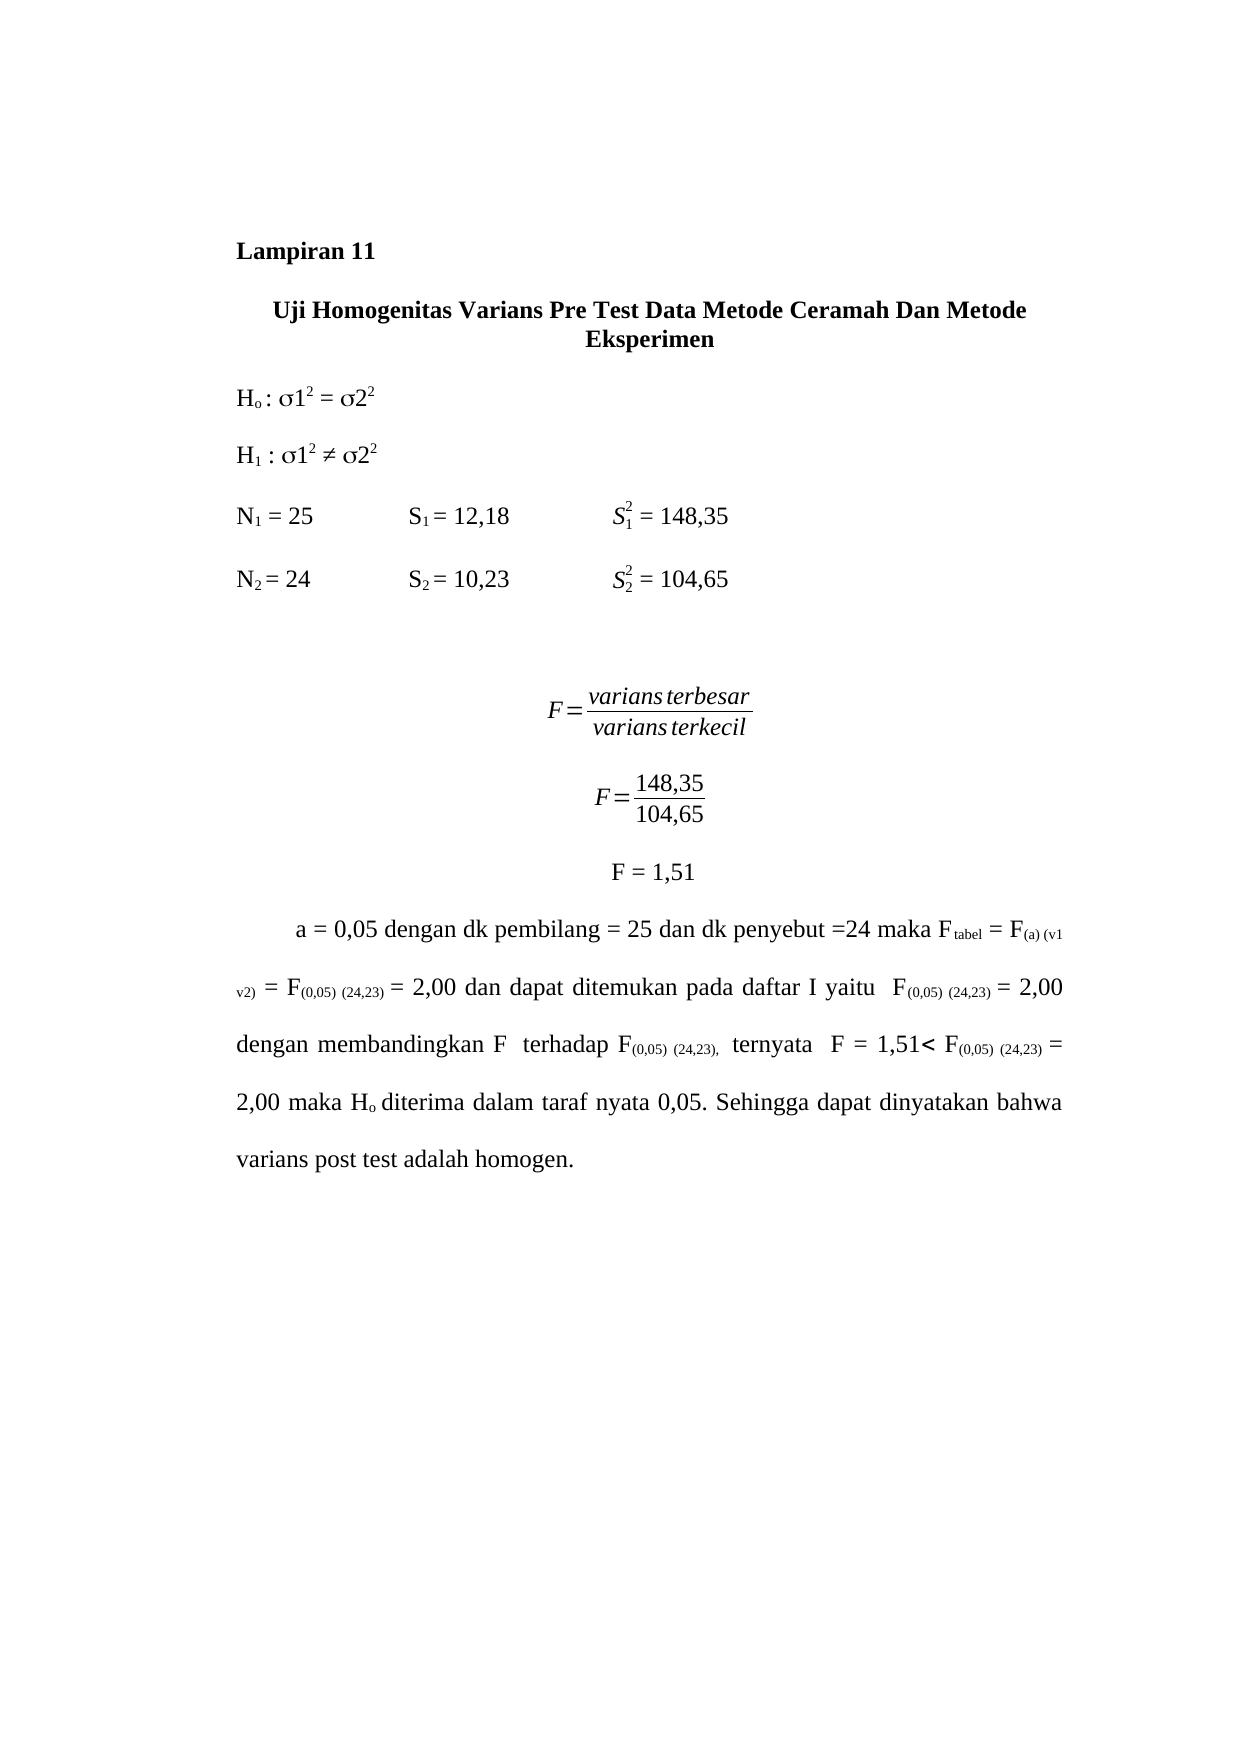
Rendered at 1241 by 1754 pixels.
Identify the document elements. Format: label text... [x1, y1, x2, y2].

text Ho : 12 = 22 [236, 383, 1063, 412]
text N1 = 25 S1 = 12,18 = 148,35 [236, 498, 1063, 533]
subtitle Uji Homogenitas Varians Pre Test Data Metode Ceramah Dan Metode Eksperimen [236, 295, 1063, 353]
text a = 0,05 dengan dk pembilang = 25 dan dk penyebut =24 maka Ftabel = F(a) (v1 v2) = F(0,05) (24,23) = 2,00 dan dapat ditemukan pada daftar I yaitu F(0,05) (24,23) = 2,00 dengan membandingkan F terhadap F(0,05) (24,23), ternyata F = 1,51 F(0,05) (24,23) = 2,00 maka Ho diterima dalam taraf nyata 0,05. Sehingga dapat dinyatakan bahwa varians post test adalah homogen. [236, 914, 1063, 1173]
text N2 = 24 S2 = 10,23 = 104,65 [236, 562, 1063, 596]
text F = 1,51 [236, 857, 1063, 885]
text H1 : 12 ≠ 22 [236, 440, 1063, 469]
subtitle Lampiran 11 [236, 236, 1063, 265]
